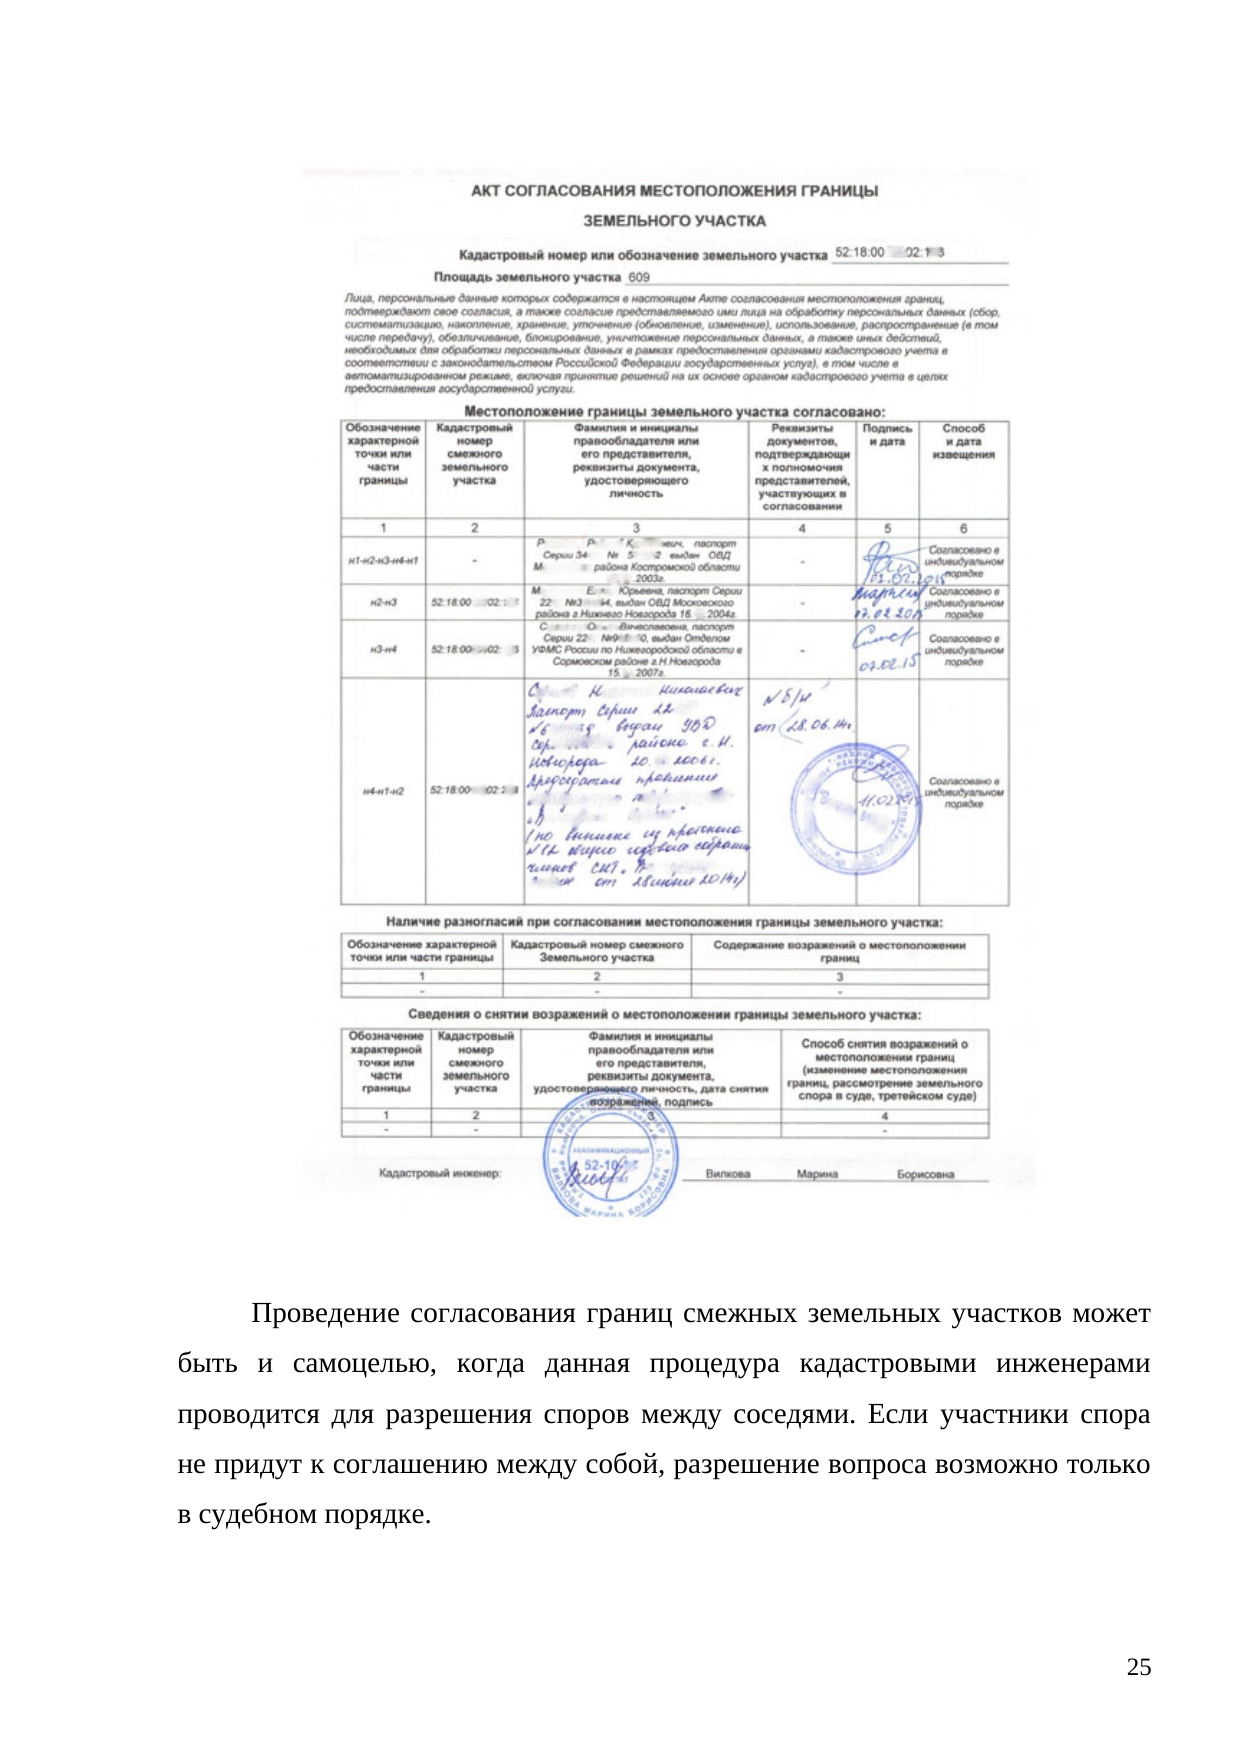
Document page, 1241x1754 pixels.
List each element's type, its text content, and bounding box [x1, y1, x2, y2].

picture [251, 118, 1050, 1231]
text Проведение согласования границ смежных земельных участков может быть и самоцелью, когда данная процедура кадастровыми инженерами проводится для разрешения споров между соседями. Если участники спора не придут к соглашению между собой, разрешение вопроса возможно только в судебном порядке. [177, 1295, 1152, 1530]
